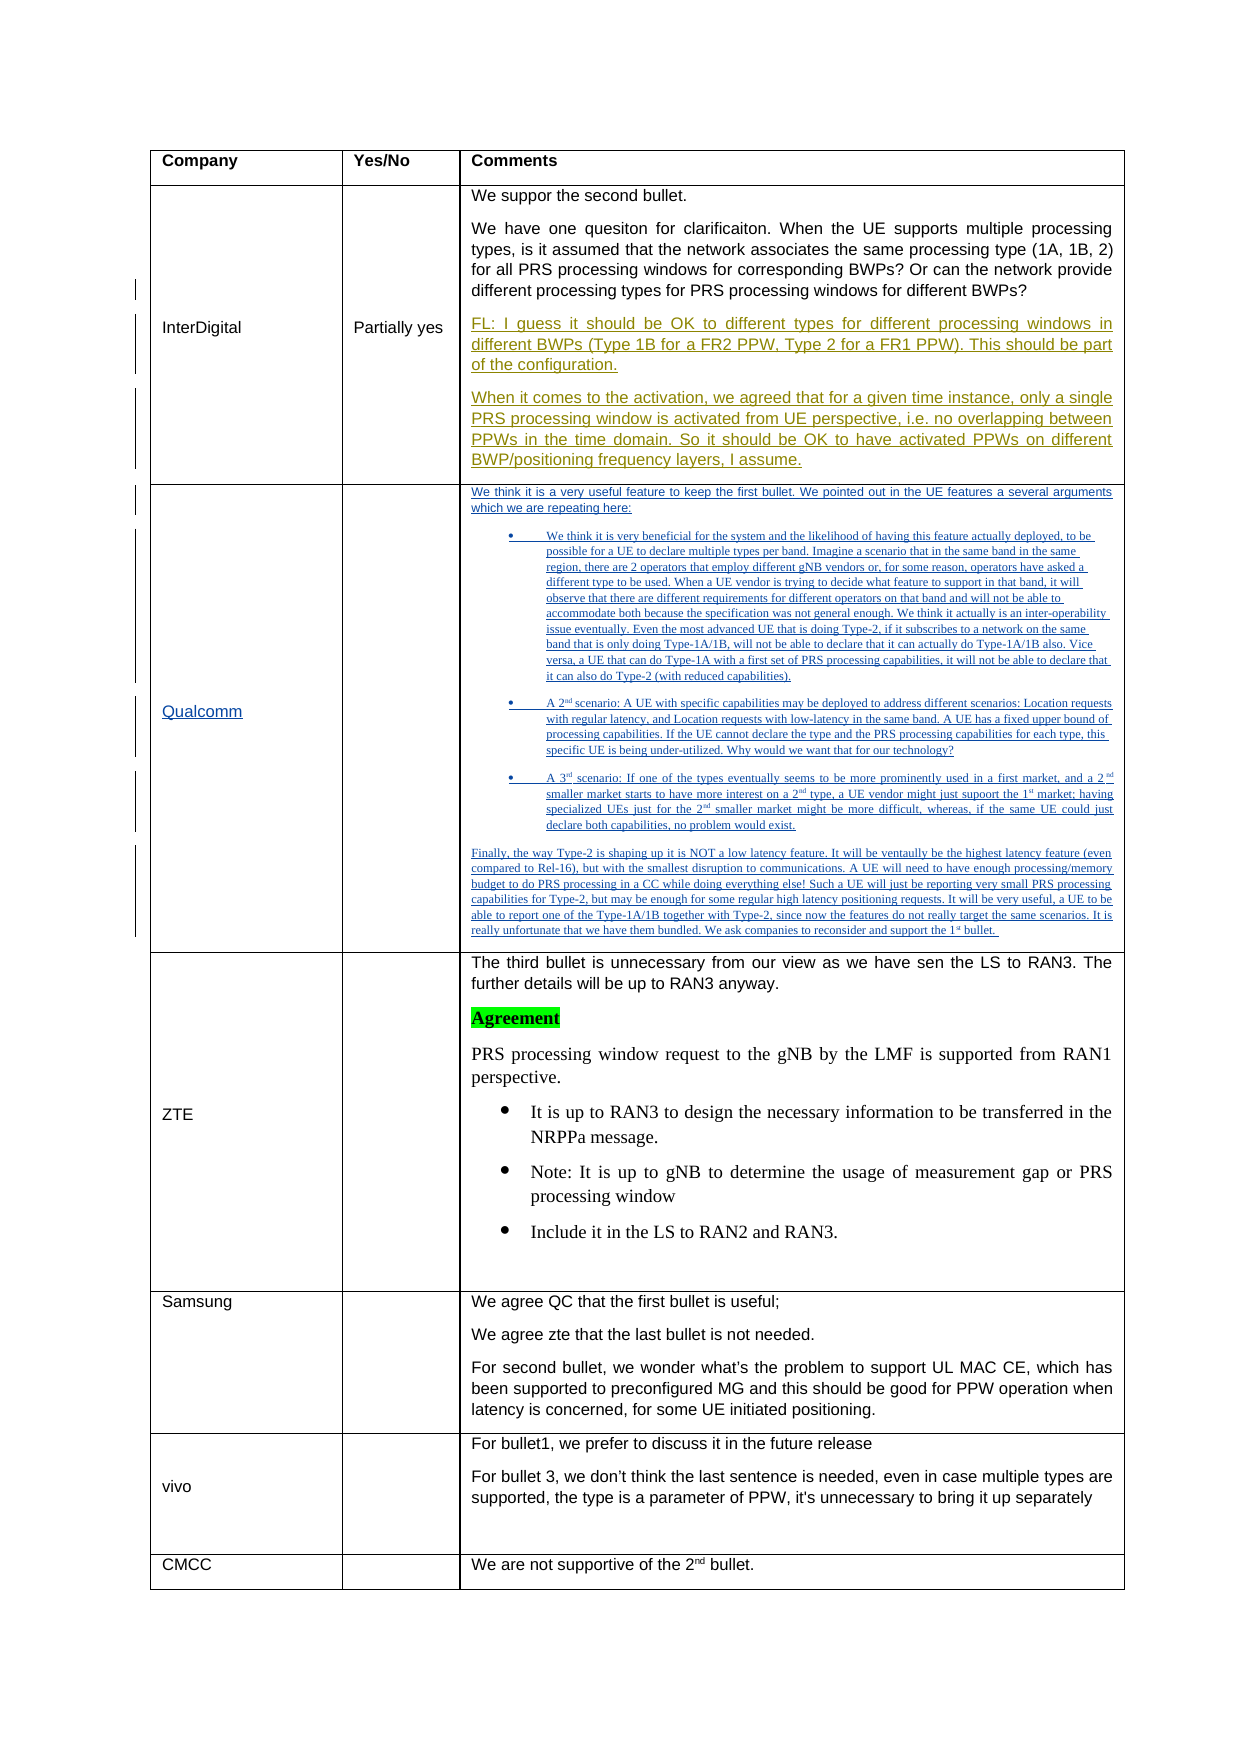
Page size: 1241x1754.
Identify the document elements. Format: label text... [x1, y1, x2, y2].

table_cell ZTE [151, 953, 342, 1291]
table_cell [151, 485, 342, 952]
table_cell [461, 485, 1124, 952]
table_header Company [151, 151, 342, 185]
table_cell InterDigital [151, 186, 342, 484]
table_header Comments [461, 151, 1124, 185]
table_cell CMCC [151, 1555, 342, 1589]
table_cell The third bullet is unnecessary from our view as we have sen the LS to RAN3. The further details will be up to RAN3 anyway. Agreement PRS processing window request to the gNB by the LMF is supported from RAN1 perspective. It is up to RAN3 to design the necessary information to be transferred in the NRPPa message. Note: It is up to gNB to determine the usage of measurement gap or PRS processing window Include it in the LS to RAN2 and RAN3. [461, 953, 1124, 1291]
table_cell [343, 485, 459, 952]
table_cell Partially yes [343, 186, 459, 484]
table_cell We suppor the second bullet. We have one quesiton for clarificaiton. When the UE supports multiple processing types, is it assumed that the network associates the same processing type (1A, 1B, 2) for all PRS processing windows for corresponding BWPs? Or can the network provide different processing types for PRS processing windows for different BWPs? [461, 186, 1124, 484]
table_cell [461, 1555, 1124, 1589]
table_header Yes/No [343, 151, 459, 185]
table_cell [343, 1434, 459, 1554]
table_cell [343, 953, 459, 1291]
table_cell For bullet1, we prefer to discuss it in the future release For bullet 3, we don’t think the last sentence is needed, even in case multiple types are supported, the type is a parameter of PPW, it's unnecessary to bring it up separately [461, 1434, 1124, 1554]
table_cell Samsung [151, 1292, 342, 1433]
table_cell We agree QC that the first bullet is useful; We agree zte that the last bullet is not needed. For second bullet, we wonder what’s the problem to support UL MAC CE, which has been supported to preconfigured MG and this should be good for PPW operation when latency is concerned, for some UE initiated positioning. [461, 1292, 1124, 1433]
table_cell [343, 1555, 459, 1589]
table_cell vivo [151, 1434, 342, 1554]
table_cell [343, 1292, 459, 1433]
